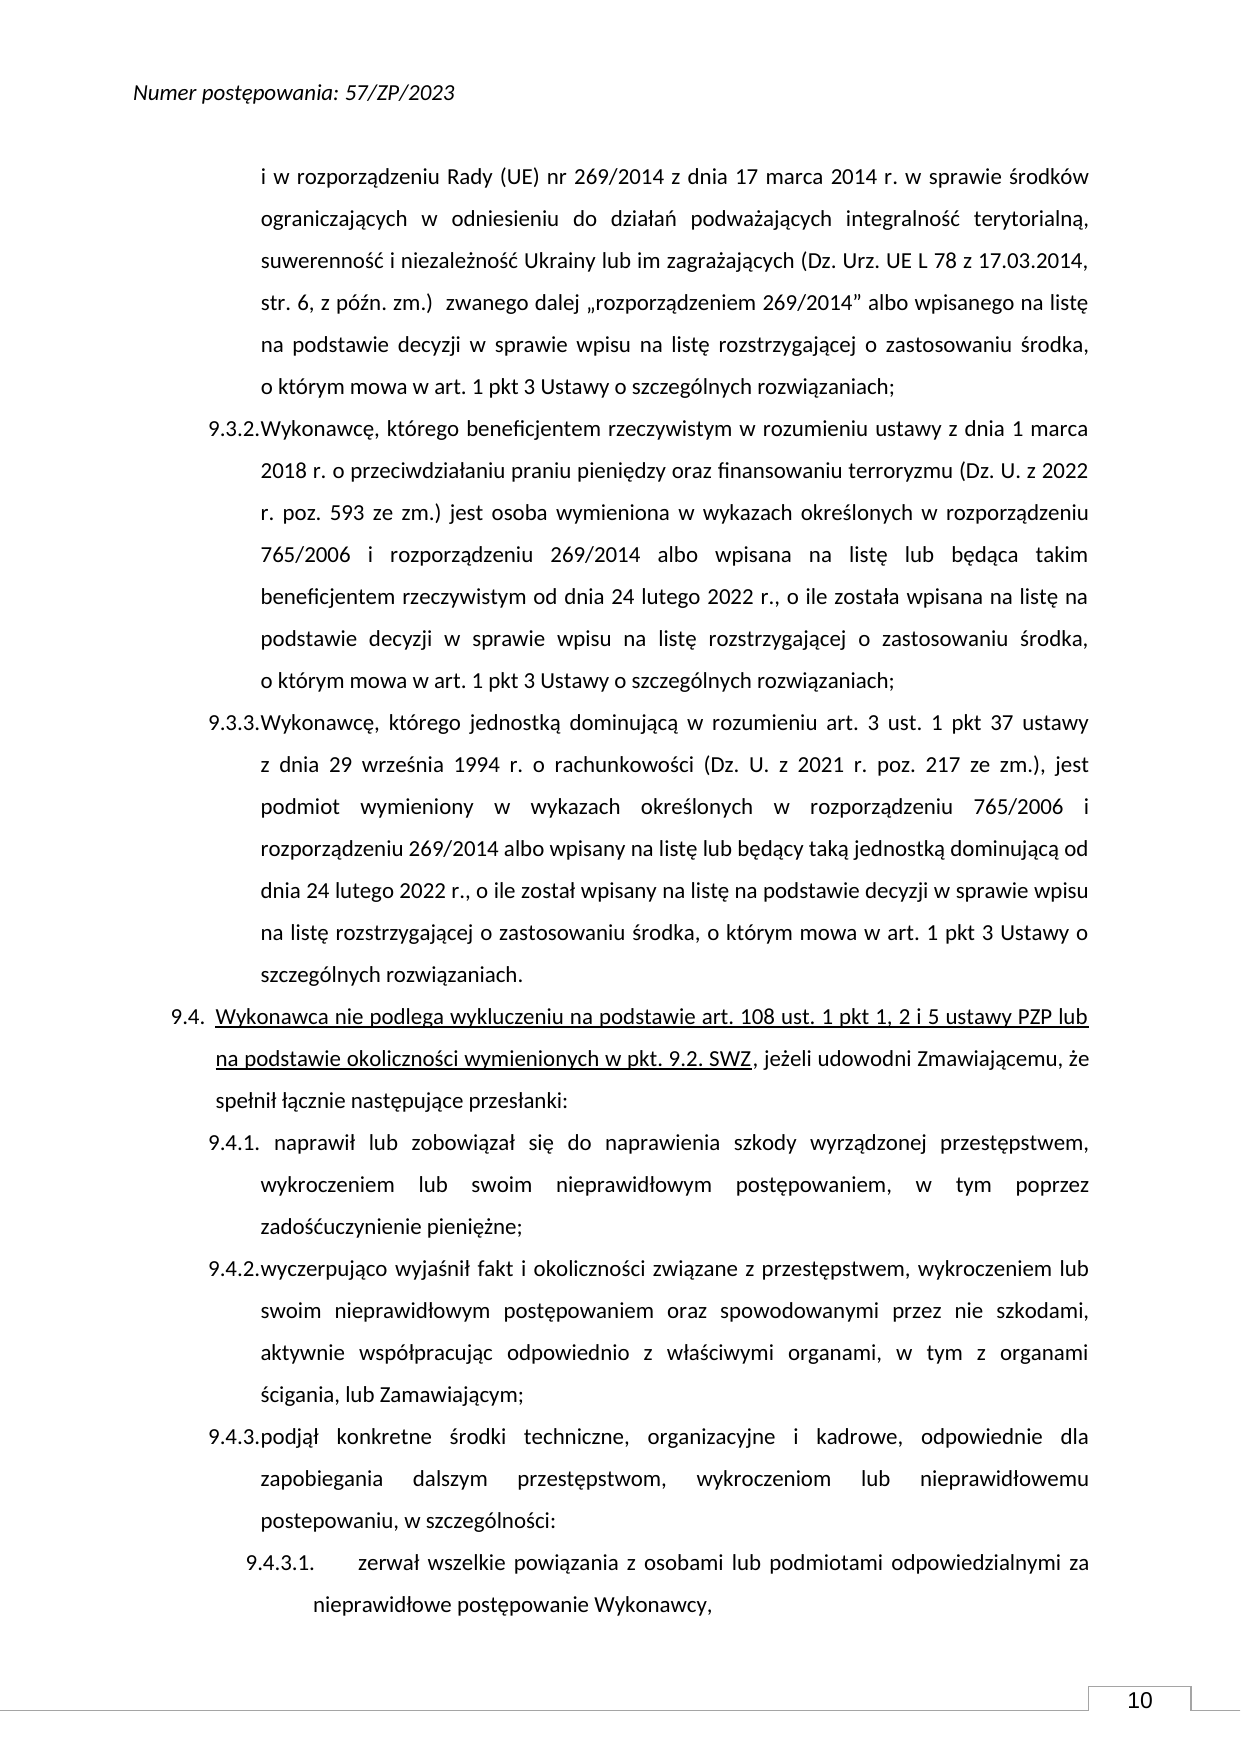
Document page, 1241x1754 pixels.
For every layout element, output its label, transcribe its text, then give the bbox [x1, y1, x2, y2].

list Wykonawcę, którego jednostką dominującą w rozumieniu art. 3 ust. 1 pkt 37 ustawy z dnia 29 września 1994 r. o rachunkowości (Dz. U. z 2021 r. poz. 217 ze zm.), jest podmiot wymieniony w wykazach określonych w rozporządzeniu 765/2006 i rozporządzeniu 269/2014 albo wpisany na listę lub będący taką jednostką dominującą od dnia 24 lutego 2022 r., o ile został wpisany na listę na podstawie decyzji w sprawie wpisu na listę rozstrzygającej o zastosowaniu środka, o którym mowa w art. 1 pkt 3 Ustawy o szczególnych rozwiązaniach. [208, 708, 1090, 988]
list naprawił lub zobowiązał się do naprawienia szkody wyrządzonej przestępstwem, wykroczeniem lub swoim nieprawidłowym postępowaniem, w tym poprzez zadośćuczynienie pieniężne; [208, 1128, 1090, 1240]
list podjął konkretne środki techniczne, organizacyjne i kadrowe, odpowiednie dla zapobiegania dalszym przestępstwom, wykroczeniom lub nieprawidłowemu postepowaniu, w szczególności: [208, 1422, 1090, 1534]
list wyczerpująco wyjaśnił fakt i okoliczności związane z przestępstwem, wykroczeniem lub swoim nieprawidłowym postępowaniem oraz spowodowanymi przez nie szkodami, aktywnie współpracując odpowiednio z właściwymi organami, w tym z organami ścigania, lub Zamawiającym; [208, 1254, 1090, 1408]
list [208, 162, 1090, 400]
list Wykonawcę, którego beneficjentem rzeczywistym w rozumieniu ustawy z dnia 1 marca 2018 r. o przeciwdziałaniu praniu pieniędzy oraz finansowaniu terroryzmu (Dz. U. z 2022 r. poz. 593 ze zm.) jest osoba wymieniona w wykazach określonych w rozporządzeniu 765/2006 i rozporządzeniu 269/2014 albo wpisana na listę lub będąca takim beneficjentem rzeczywistym od dnia 24 lutego 2022 r., o ile została wpisana na listę na podstawie decyzji w sprawie wpisu na listę rozstrzygającej o zastosowaniu środka, o którym mowa w art. 1 pkt 3 Ustawy o szczególnych rozwiązaniach; [208, 414, 1090, 694]
list Wykonawca nie podlega wykluczeniu na podstawie art. 108 ust. 1 pkt 1, 2 i 5 ustawy PZP lub na podstawie okoliczności wymienionych w pkt. 9.2. SWZ, jeżeli udowodni Zmawiającemu, że spełnił łącznie następujące przesłanki: [170, 1002, 1090, 1114]
list zerwał wszelkie powiązania z osobami lub podmiotami odpowiedzialnymi za nieprawidłowe postępowanie Wykonawcy, [245, 1548, 1090, 1618]
